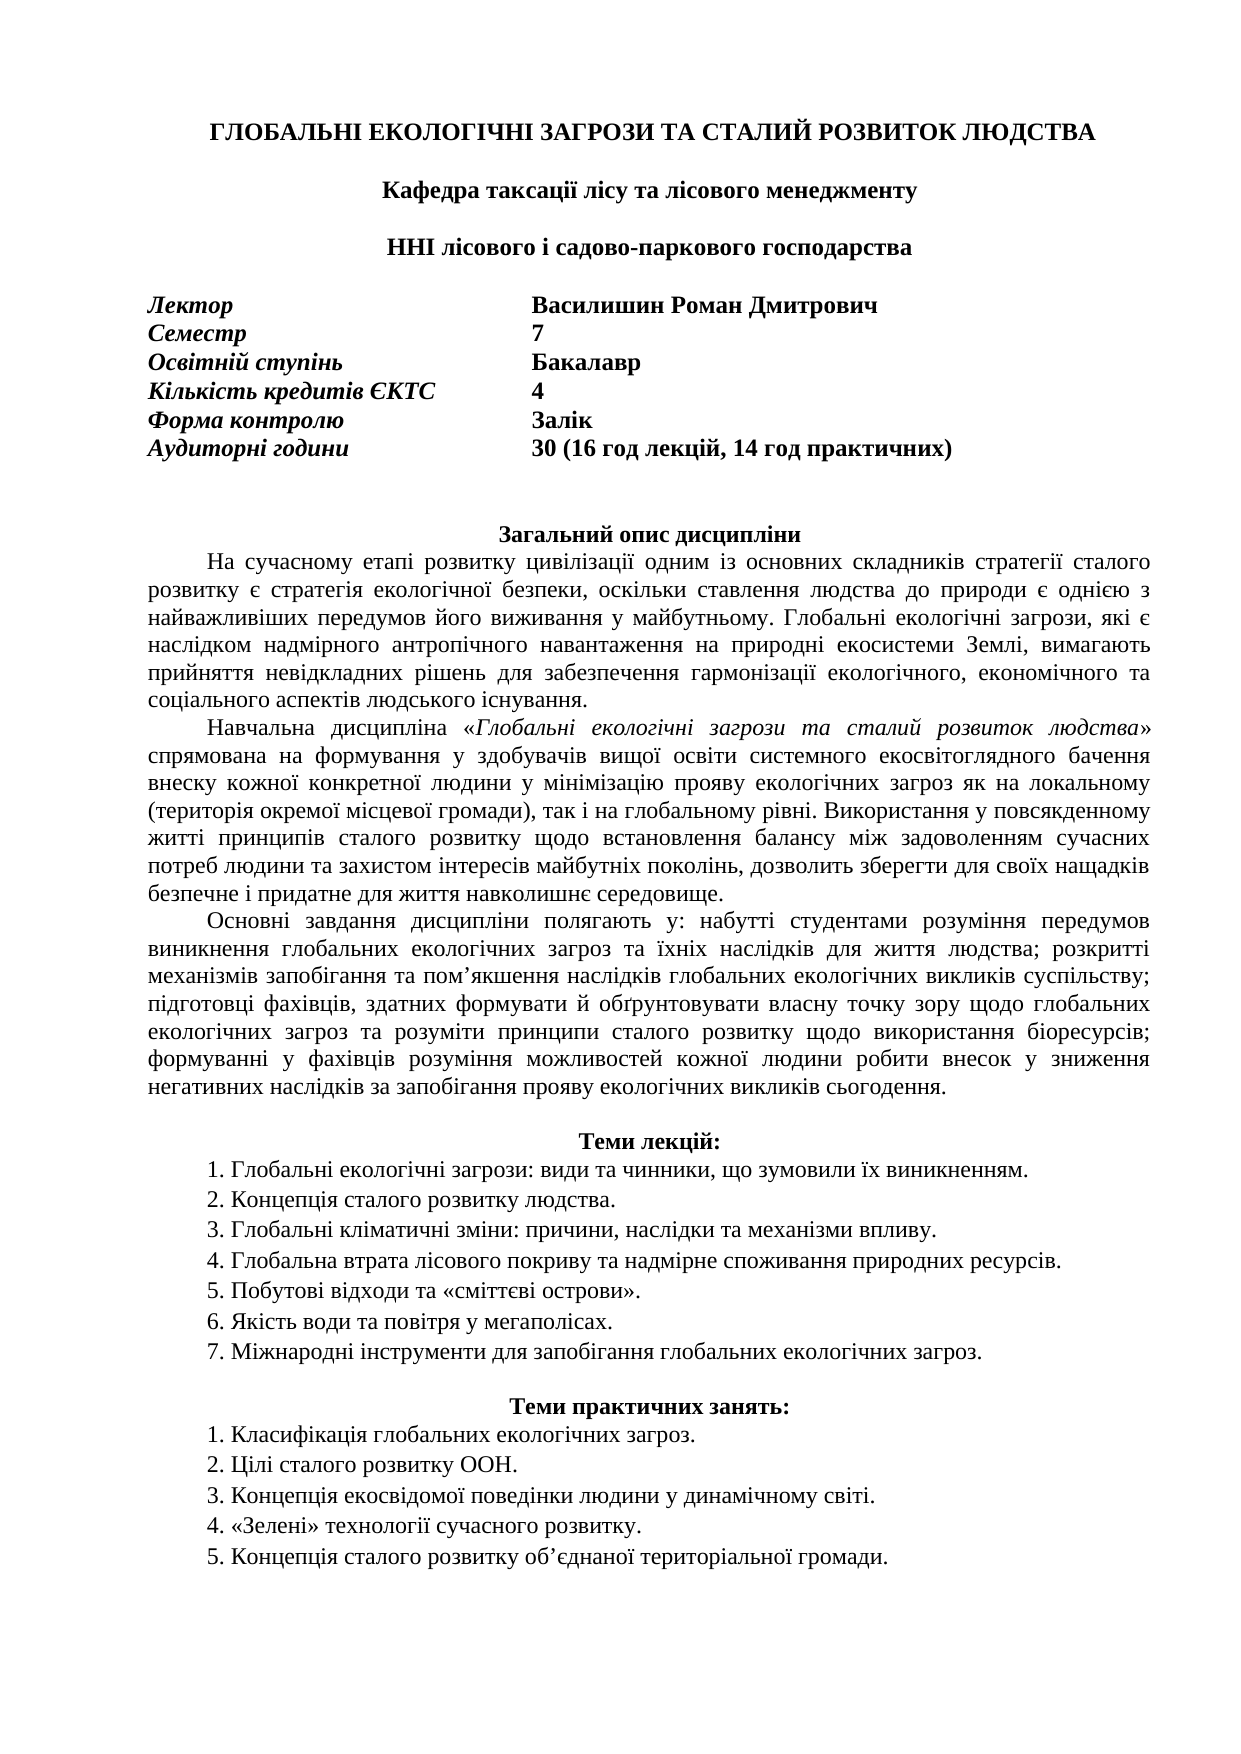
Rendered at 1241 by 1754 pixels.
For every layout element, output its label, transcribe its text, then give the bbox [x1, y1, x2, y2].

table_cell Семестр [136, 319, 520, 347]
text 2. Концепція сталого розвитку людства. [148, 1185, 1152, 1213]
text 3. Глобальні кліматичні зміни: причини, наслідки та механізми впливу. [148, 1216, 1152, 1243]
text 1. Глобальні екологічні загрози: види та чинники, що зумовили їх виникненням. [148, 1155, 1152, 1182]
text 4. Глобальна втрата лісового покриву та надмірне споживання природних ресурсів. [148, 1246, 1152, 1273]
text 3. Концепція екосвідомої поведінки людини у динамічному світі. [148, 1481, 1152, 1508]
table_cell Освітній ступінь [136, 347, 520, 376]
table_header Василишин Роман Дмитрович [520, 290, 1139, 318]
text Навчальна дисципліна «Глобальні екологічні загрози та сталий розвиток людства» спрямована на формування у здобувачів вищої освіти системного екосвітоглядного бачення внеску кожної конкретної людини у мінімізацію прояву екологічних загроз як на локальному (територія окремої місцевої громади), так і на глобальному рівні. Використання у повсякденному житті принципів сталого розвитку щодо встановлення балансу між задоволенням сучасних потреб людини та захистом інтересів майбутніх поколінь, дозволить зберегти для своїх нащадків безпечне і придатне для життя навколишнє середовище. [148, 713, 1152, 906]
table_cell Залік [520, 405, 1139, 433]
text 2. Цілі сталого розвитку ООН. [148, 1450, 1152, 1478]
table_header Лектор [136, 290, 520, 318]
table_cell Аудиторні години [136, 434, 520, 462]
text Кафедра таксації лісу та лісового менеджменту [148, 175, 1152, 203]
text 6. Якість води та повітря у мегаполісах. [148, 1307, 1152, 1334]
text Основні завдання дисципліни полягають у: набутті студентами розуміння передумов виникнення глобальних екологічних загроз та їхніх наслідків для життя людства; розкритті механізмів запобігання та пом’якшення наслідків глобальних екологічних викликів суспільству; підготовці фахівців, здатних формувати й обґрунтовувати власну точку зору щодо глобальних екологічних загроз та розуміти принципи сталого розвитку щодо використання біоресурсів; формуванні у фахівців розуміння можливостей кожної людини робити внесок у зниження негативних наслідків за запобігання прояву екологічних викликів сьогодення. [148, 906, 1152, 1099]
text ГЛОБАЛЬНІ ЕКОЛОГІЧНІ ЗАГРОЗИ ТА СТАЛИЙ РОЗВИТОК ЛЮДСТВА [148, 117, 1152, 146]
text Теми практичних занять: [148, 1392, 1152, 1420]
table_cell 4 [520, 376, 1139, 405]
table_cell Форма контролю [136, 405, 520, 433]
text 7. Міжнародні інструменти для запобігання глобальних екологічних загроз. [148, 1337, 1152, 1365]
text 5. Побутові відходи та «сміттєві острови». [148, 1276, 1152, 1304]
text ННІ лісового і садово-паркового господарства [148, 232, 1152, 261]
text 5. Концепція сталого розвитку об’єднаної територіальної громади. [148, 1542, 1152, 1569]
text Загальний опис дисципліни [148, 520, 1152, 547]
text На сучасному етапі розвитку цивілізації одним із основних складників стратегії сталого розвитку є стратегія екологічної безпеки, оскільки ставлення людства до природи є однією з найважливіших передумов його виживання у майбутньому. Глобальні екологічні загрози, які є наслідком надмірного антропічного навантаження на природні екосистеми Землі, вимагають прийняття невідкладних рішень для забезпечення гармонізації екологічного, економічного та соціального аспектів людського існування. [148, 547, 1152, 713]
text Теми лекцій: [148, 1127, 1152, 1155]
text 4. «Зелені» технології сучасного розвитку. [148, 1511, 1152, 1539]
text 1. Класифікація глобальних екологічних загроз. [148, 1420, 1152, 1448]
table_cell Кількість кредитів ЄКТС [136, 376, 520, 405]
table_cell 30 (16 год лекцій, 14 год практичних) [520, 434, 1139, 462]
table_cell Бакалавр [520, 347, 1139, 376]
table_cell 7 [520, 319, 1139, 347]
